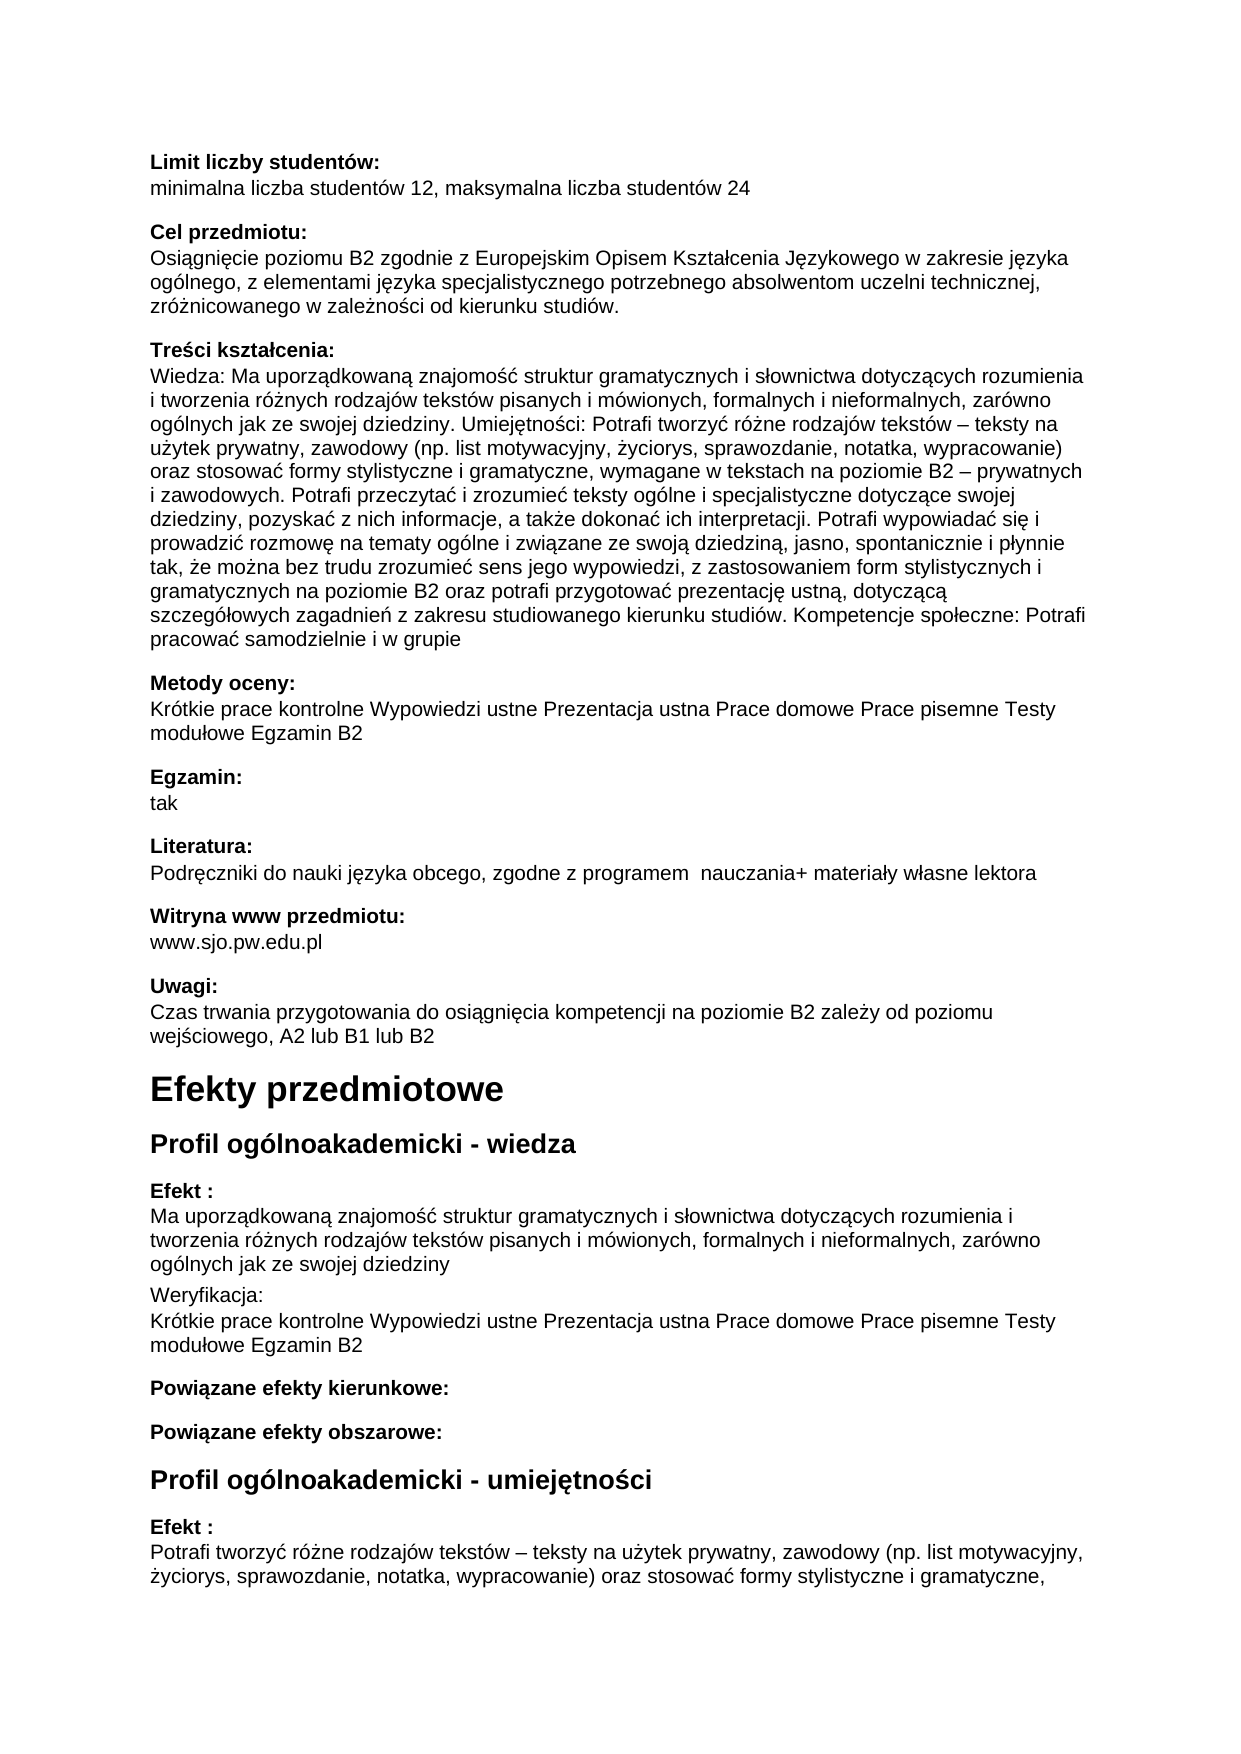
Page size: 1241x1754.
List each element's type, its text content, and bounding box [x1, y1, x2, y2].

text Krótkie prace kontrolne Wypowiedzi ustne Prezentacja ustna Prace domowe Prace pisemne Testy modułowe Egzamin B2 [150, 697, 1090, 745]
text Ma uporządkowaną znajomość struktur gramatycznych i słownictwa dotyczących rozumienia i tworzenia różnych rodzajów tekstów pisanych i mówionych, formalnych i nieformalnych, zarówno ogólnych jak ze swojej dziedziny [150, 1204, 1090, 1276]
text Wiedza: Ma uporządkowaną znajomość struktur gramatycznych i słownictwa dotyczących rozumienia i tworzenia różnych rodzajów tekstów pisanych i mówionych, formalnych i nieformalnych, zarówno ogólnych jak ze swojej dziedziny. Umiejętności: Potrafi tworzyć różne rodzajów tekstów – teksty na użytek prywatny, zawodowy (np. list motywacyjny, życiorys, sprawozdanie, notatka, wypracowanie) oraz stosować formy stylistyczne i gramatyczne, wymagane w tekstach na poziomie B2 – prywatnych i zawodowych. Potrafi przeczytać i zrozumieć teksty ogólne i specjalistyczne dotyczące swojej dziedziny, pozyskać z nich informacje, a także dokonać ich interpretacji. Potrafi wypowiadać się i prowadzić rozmowę na tematy ogólne i związane ze swoją dziedziną, jasno, spontanicznie i płynnie tak, że można bez trudu zrozumieć sens jego wypowiedzi, z zastosowaniem form stylistycznych i gramatycznych na poziomie B2 oraz potrafi przygotować prezentację ustną, dotyczącą szczegółowych zagadnień z zakresu studiowanego kierunku studiów. Kompetencje społeczne: Potrafi pracować samodzielnie i w grupie [150, 363, 1090, 651]
text Metody oceny: [150, 671, 1090, 695]
text tak [150, 791, 1090, 814]
text Literatura: [150, 834, 1090, 858]
text Powiązane efekty obszarowe: [150, 1420, 1090, 1444]
text Cel przedmiotu: [150, 220, 1090, 244]
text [150, 1540, 1090, 1588]
text Czas trwania przygotowania do osiągnięcia kompetencji na poziomie B2 zależy od poziomu wejściowego, A2 lub B1 lub B2 [150, 1000, 1090, 1048]
text www.sjo.pw.edu.pl [150, 930, 1090, 954]
subtitle Profil ogólnoakademicki - wiedza [150, 1128, 1090, 1159]
text Treści kształcenia: [150, 337, 1090, 361]
subtitle Profil ogólnoakademicki - umiejętności [150, 1464, 1090, 1495]
text Weryfikacja: [150, 1282, 1090, 1306]
text Osiągnięcie poziomu B2 zgodnie z Europejskim Opisem Kształcenia Językowego w zakresie języka ogólnego, z elementami języka specjalistycznego potrzebnego absolwentom uczelni technicznej, zróżnicowanego w zależności od kierunku studiów. [150, 246, 1090, 318]
text Uwagi: [150, 974, 1090, 998]
text minimalna liczba studentów 12, maksymalna liczba studentów 24 [150, 176, 1090, 200]
text Krótkie prace kontrolne Wypowiedzi ustne Prezentacja ustna Prace domowe Prace pisemne Testy modułowe Egzamin B2 [150, 1308, 1090, 1356]
text Limit liczby studentów: [150, 150, 1090, 174]
subtitle Efekty przedmiotowe [150, 1068, 1090, 1108]
text Efekt : [150, 1179, 1090, 1203]
text Egzamin: [150, 764, 1090, 788]
text Powiązane efekty kierunkowe: [150, 1376, 1090, 1400]
text Podręczniki do nauki języka obcego, zgodne z programem nauczania+ materiały własne lektora [150, 860, 1090, 884]
text Witryna www przedmiotu: [150, 904, 1090, 928]
text Efekt : [150, 1515, 1090, 1539]
